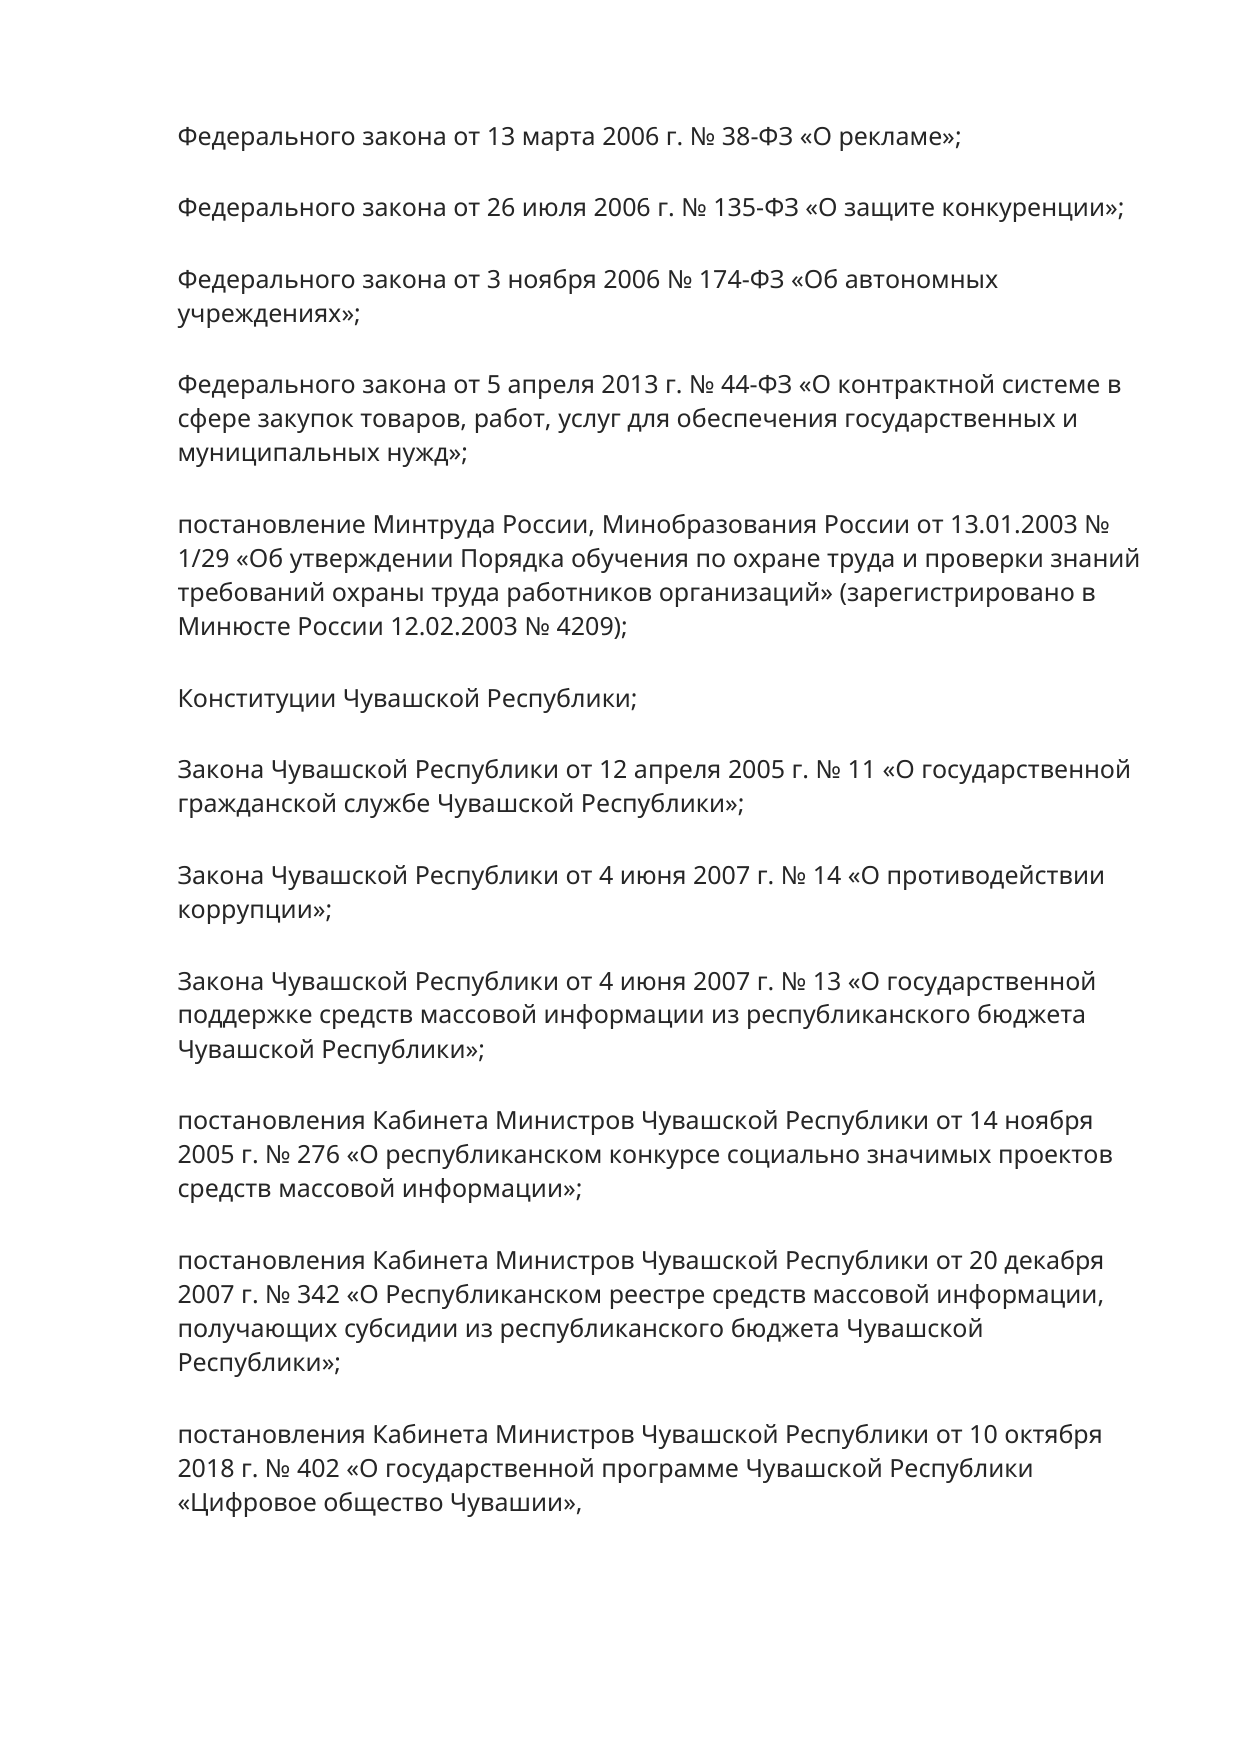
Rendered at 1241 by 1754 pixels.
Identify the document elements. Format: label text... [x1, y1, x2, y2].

text Закона Чувашской Республики от 4 июня 2007 г. № 14 «О противодействии коррупции»; [177, 857, 1152, 926]
text Закона Чувашской Республики от 4 июня 2007 г. № 13 «О государственной поддержке средств массовой информации из республиканского бюджета Чувашской Республики»; [177, 963, 1152, 1065]
text Федерального закона от 26 июля 2006 г. № 135-ФЗ «О защите конкуренции»; [177, 190, 1152, 224]
text постановления Кабинета Министров Чувашской Республики от 14 ноября 2005 г. № 276 «О республиканском конкурсе социально значимых проектов средств массовой информации»; [177, 1103, 1152, 1205]
text Конституции Чувашской Республики; [177, 680, 1152, 714]
text постановления Кабинета Министров Чувашской Республики от 20 декабря 2007 г. № 342 «О Республиканском реестре средств массовой информации, получающих субсидии из республиканского бюджета Чувашской Республики»; [177, 1242, 1152, 1379]
text постановление Минтруда России, Минобразования России от 13.01.2003 № 1/29 «Об утверждении Порядка обучения по охране труда и проверки знаний требований охраны труда работников организаций» (зарегистрировано в Минюсте России 12.02.2003 № 4209); [177, 507, 1152, 643]
text Федерального закона от 3 ноября 2006 № 174-ФЗ «Об автономных учреждениях»; [177, 261, 1152, 329]
text Закона Чувашской Республики от 12 апреля 2005 г. № 11 «О государственной гражданской службе Чувашской Республики»; [177, 752, 1152, 820]
text Федерального закона от 13 марта 2006 г. № 38-ФЗ «О рекламе»; [177, 118, 1152, 152]
text постановления Кабинета Министров Чувашской Республики от 10 октября 2018 г. № 402 «О государственной программе Чувашской Республики «Цифровое общество Чувашии», [177, 1416, 1152, 1518]
text Федерального закона от 5 апреля 2013 г. № 44-ФЗ «О контрактной системе в сфере закупок товаров, работ, услуг для обеспечения государственных и муниципальных нужд»; [177, 367, 1152, 469]
